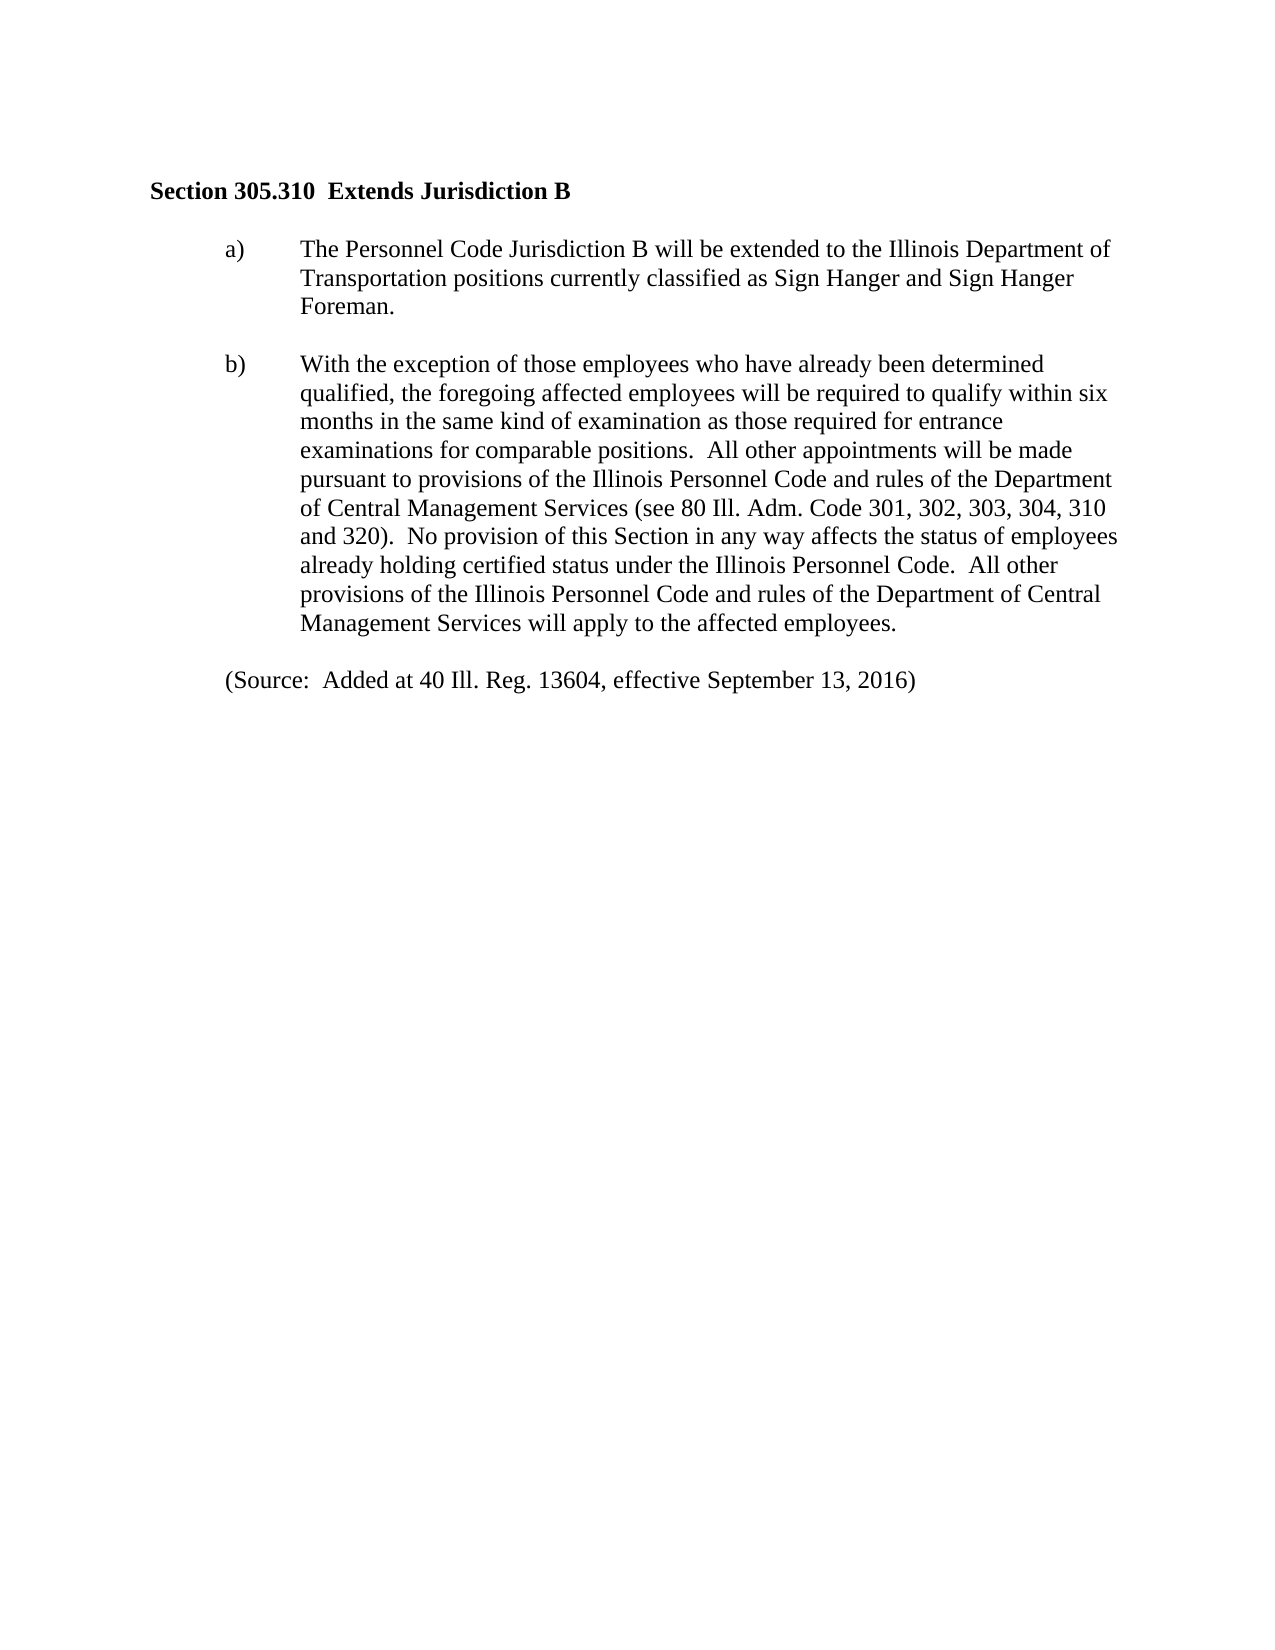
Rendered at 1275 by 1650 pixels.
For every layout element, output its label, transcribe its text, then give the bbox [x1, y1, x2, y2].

text a) The Personnel Code Jurisdiction B will be extended to the Illinois Department of Transportation positions currently classified as Sign Hanger and Sign Hanger Foreman. [225, 234, 1125, 320]
text Section 305.310 Extends Jurisdiction B [150, 176, 1125, 205]
text b) With the exception of those employees who have already been determined qualified, the foregoing affected employees will be required to qualify within six months in the same kind of examination as those required for entrance examinations for comparable positions. All other appointments will be made pursuant to provisions of the Illinois Personnel Code and rules of the Department of Central Management Services (see 80 Ill. Adm. Code 301, 302, 303, 304, 310 and 320). No provision of this Section in any way affects the status of employees already holding certified status under the Illinois Personnel Code. All other provisions of the Illinois Personnel Code and rules of the Department of Central Management Services will apply to the affected employees. [225, 349, 1125, 636]
text (Source: Added at 40 Ill. Reg. 13604, effective September 13, 2016) [150, 665, 1125, 694]
